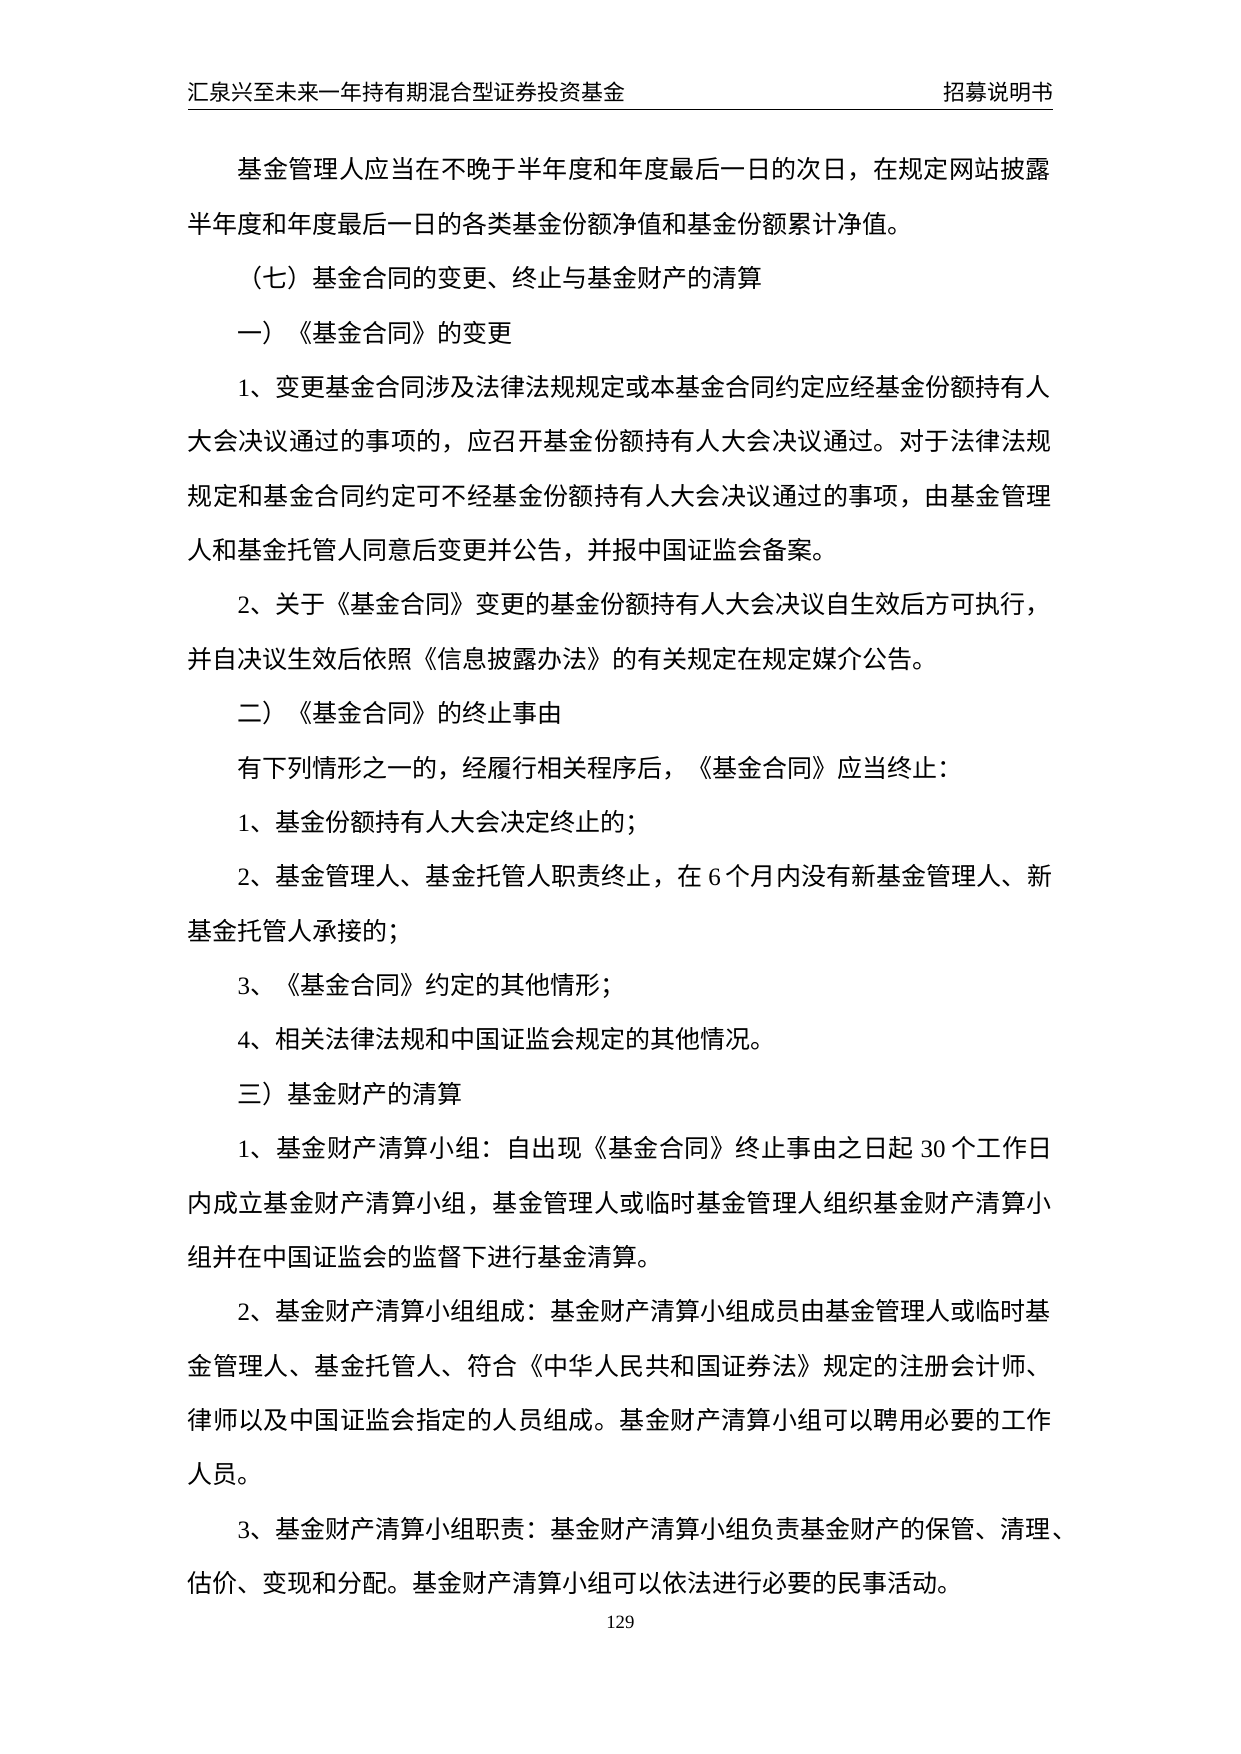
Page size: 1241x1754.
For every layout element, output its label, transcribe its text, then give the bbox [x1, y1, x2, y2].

text 三）基金财产的清算 [187, 1074, 1053, 1111]
text 基金管理人应当在不晚于半年度和年度最后一日的次日，在规定网站披露半年度和年度最后一日的各类基金份额净值和基金份额累计净值。 [187, 150, 1053, 241]
text 3、《基金合同》约定的其他情形； [187, 966, 1053, 1002]
text 一）《基金合同》的变更 [187, 313, 1053, 349]
text 2、关于《基金合同》变更的基金份额持有人大会决议自生效后方可执行，并自决议生效后依照《信息披露办法》的有关规定在规定媒介公告。 [187, 585, 1053, 676]
text 有下列情形之一的，经履行相关程序后，《基金合同》应当终止： [187, 748, 1053, 784]
text 1、基金份额持有人大会决定终止的； [187, 802, 1053, 839]
text 2、基金管理人、基金托管人职责终止，在6个月内没有新基金管理人、新基金托管人承接的； [187, 857, 1053, 947]
text 4、相关法律法规和中国证监会规定的其他情况。 [187, 1020, 1053, 1056]
text 2、基金财产清算小组组成：基金财产清算小组成员由基金管理人或临时基金管理人、基金托管人、符合《中华人民共和国证券法》规定的注册会计师、律师以及中国证监会指定的人员组成。基金财产清算小组可以聘用必要的工作人员。 [187, 1292, 1053, 1491]
text （七）基金合同的变更、终止与基金财产的清算 [187, 259, 1053, 295]
text 3、基金财产清算小组职责：基金财产清算小组负责基金财产的保管、清理、估价、变现和分配。基金财产清算小组可以依法进行必要的民事活动。 [187, 1509, 1053, 1600]
text 1、基金财产清算小组：自出现《基金合同》终止事由之日起30个工作日内成立基金财产清算小组，基金管理人或临时基金管理人组织基金财产清算小组并在中国证监会的监督下进行基金清算。 [187, 1129, 1053, 1274]
text 1、变更基金合同涉及法律法规规定或本基金合同约定应经基金份额持有人大会决议通过的事项的，应召开基金份额持有人大会决议通过。对于法律法规规定和基金合同约定可不经基金份额持有人大会决议通过的事项，由基金管理人和基金托管人同意后变更并公告，并报中国证监会备案。 [187, 367, 1053, 567]
text 二）《基金合同》的终止事由 [187, 694, 1053, 730]
